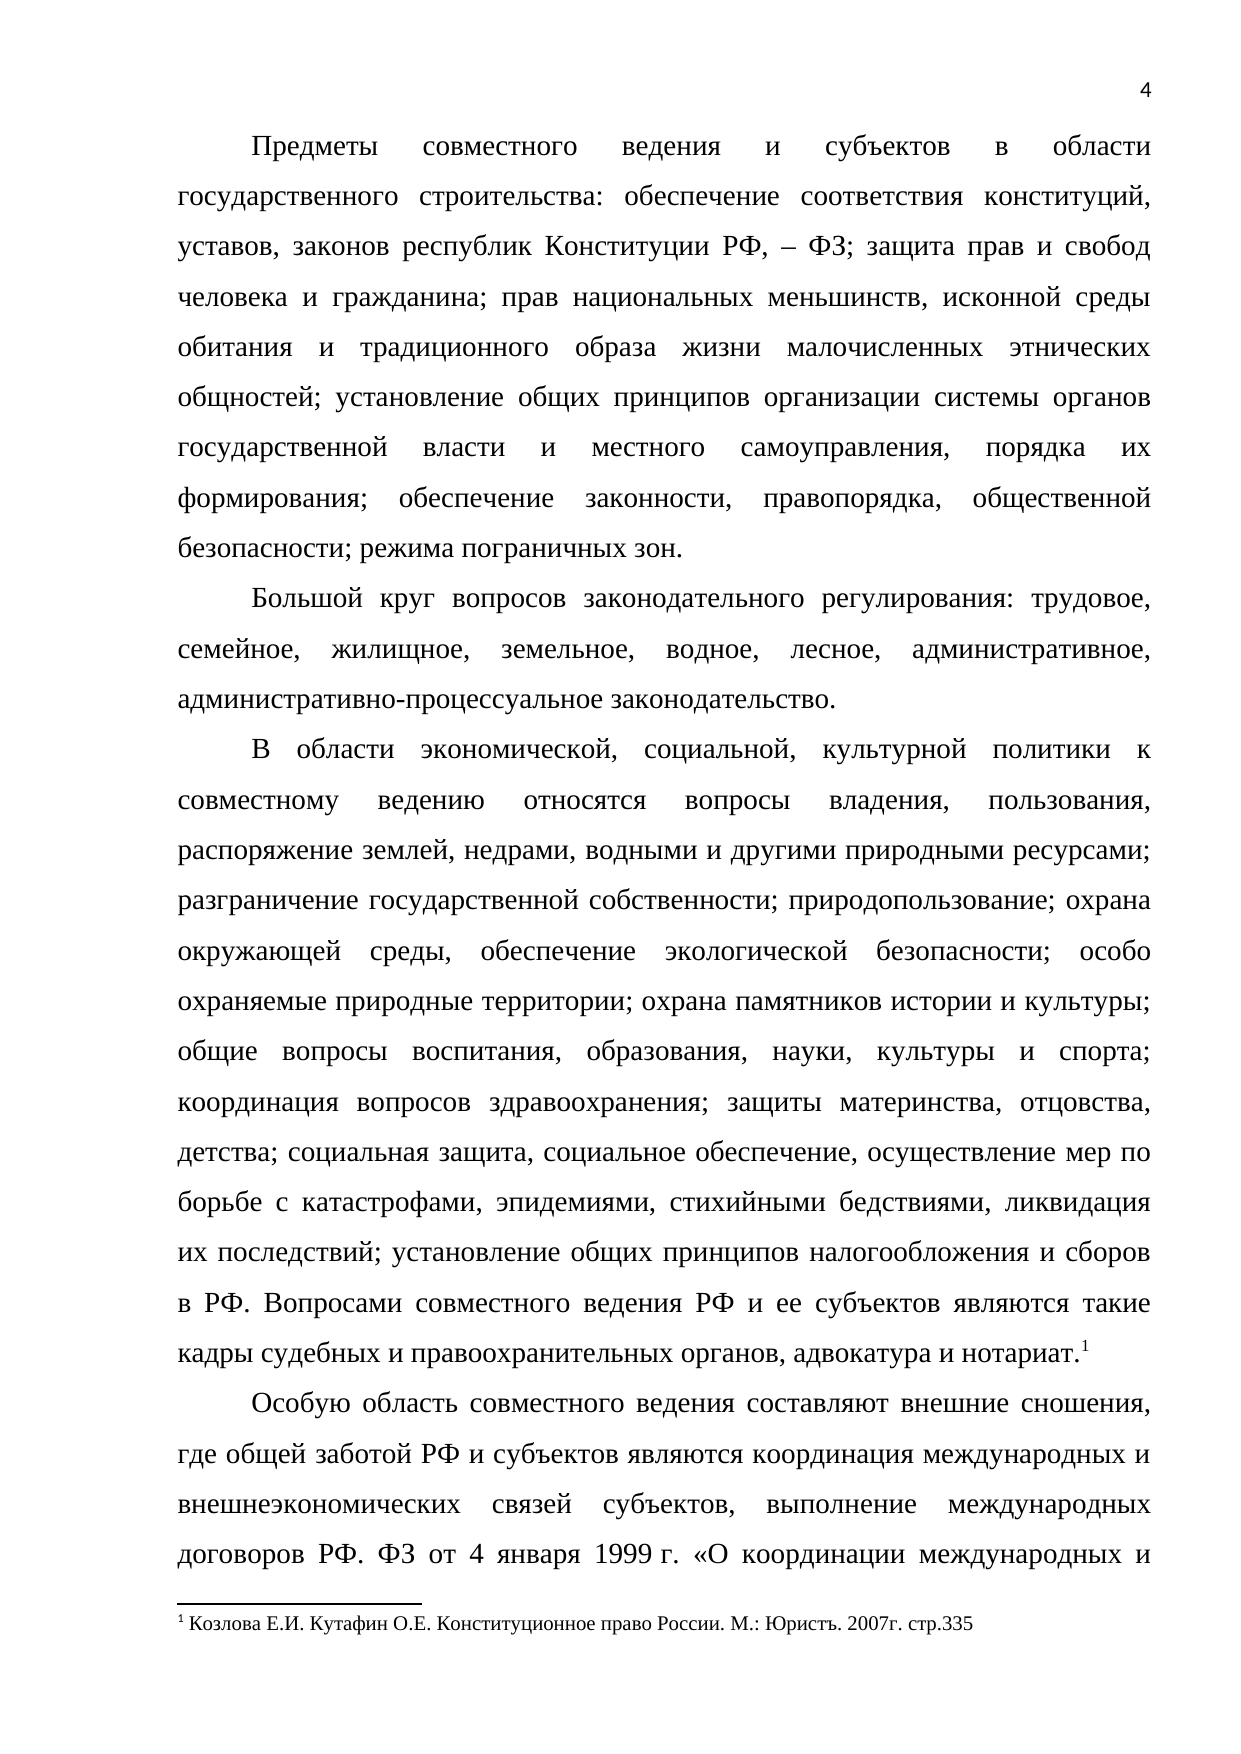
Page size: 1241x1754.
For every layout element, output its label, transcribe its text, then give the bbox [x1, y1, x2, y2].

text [177, 1386, 1152, 1570]
text Большой круг вопросов законодательного регулирования: трудовое, семейное, жилищное, земельное, водное, лесное, административное, административно-процессуальное законодательство. [177, 581, 1152, 715]
text В области экономической, социальной, культурной политики к совместному ведению относятся вопросы владения, пользования, распоряжение землей, недрами, водными и другими природными ресурсами; разграничение государственной собственности; природопользование; охрана окружающей среды, обеспечение экологической безопасности; особо охраняемые природные территории; охрана памятников истории и культуры; общие вопросы воспитания, образования, науки, культуры и спорта; координация вопросов здравоохранения; защиты материнства, отцовства, детства; социальная защита, социальное обеспечение, осуществление мер по борьбе с катастрофами, эпидемиями, стихийными бедствиями, ликвидация их последствий; установление общих принципов налогообложения и сборов в РФ. Вопросами совместного ведения РФ и ее субъектов являются такие кадры судебных и правоохранительных органов, адвокатура и нотариат. [177, 731, 1152, 1369]
text Предметы совместного ведения и субъектов в области государственного строительства: обеспечение соответствия конституций, уставов, законов республик Конституции РФ, – ФЗ; защита прав и свобод человека и гражданина; прав национальных меньшинств, исконной среды обитания и традиционного образа жизни малочисленных этнических общностей; установление общих принципов организации системы органов государственной власти и местного самоуправления, порядка их формирования; обеспечение законности, правопорядка, общественной безопасности; режима пограничных зон. [177, 128, 1152, 564]
